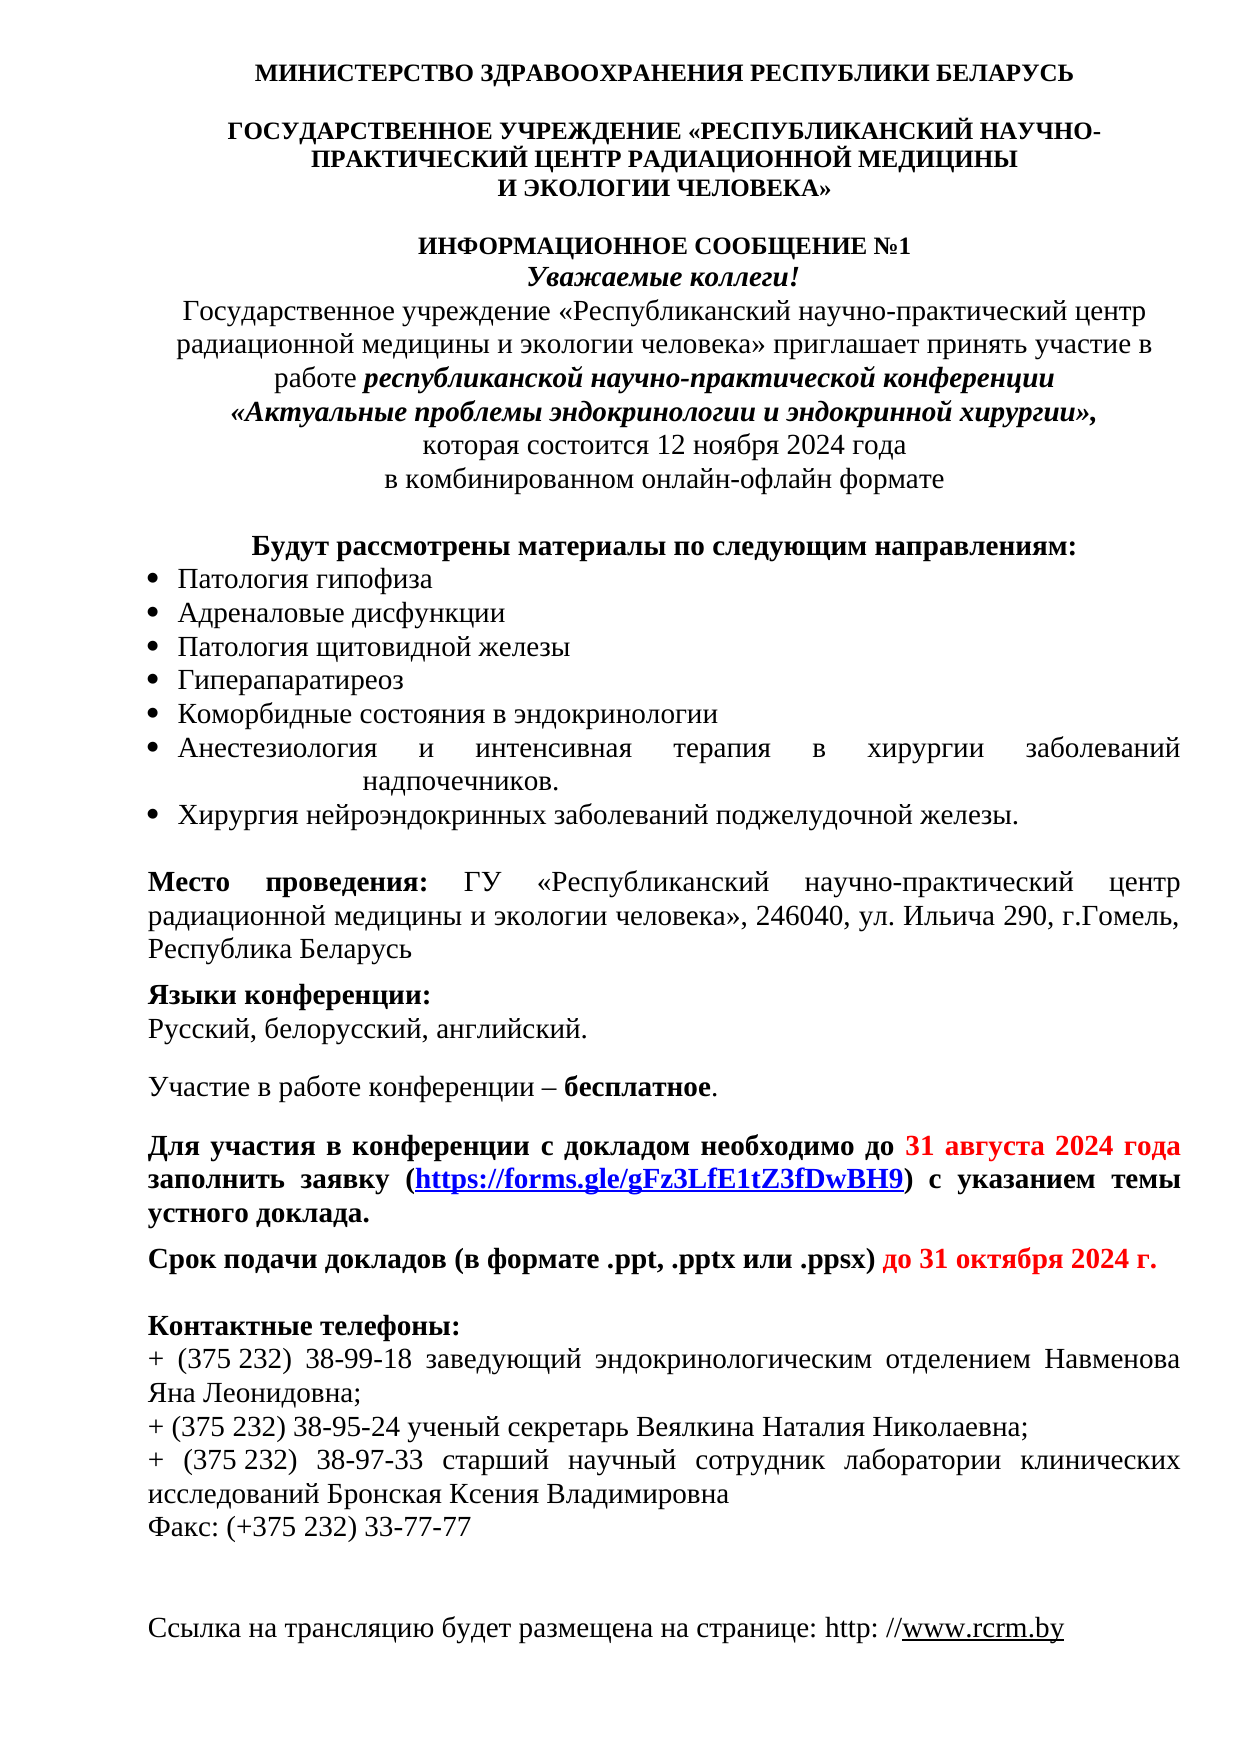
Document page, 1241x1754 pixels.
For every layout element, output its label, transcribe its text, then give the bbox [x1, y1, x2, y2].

text Для участия в конференции с докладом необходимо до 31 августа 2024 года заполнить заявку (https://forms.gle/gFz3LfE1tZ3fDwBH9) с указанием темы устного доклада. [148, 1128, 1181, 1228]
text ИНФОРМАЦИОННОЕ СООБЩЕНИЕ №1 [148, 231, 1181, 259]
text МИНИСТЕРСТВО ЗДРАВООХРАНЕНИЯ РЕСПУБЛИКИ БЕЛАРУСЬ [148, 58, 1181, 87]
list Адреналовые дисфункции [148, 595, 1181, 629]
text «Актуальные проблемы эндокринологии и эндокринной хирургии», [148, 394, 1181, 427]
text И ЭКОЛОГИИ ЧЕЛОВЕКА» [148, 173, 1181, 202]
list Патология щитовидной железы [148, 629, 1181, 662]
text которая состоится 12 ноября 2024 года [148, 427, 1181, 461]
text ГОСУДАРСТВЕННОЕ УЧРЕЖДЕНИЕ «РЕСПУБЛИКАНСКИЙ НАУЧНО-ПРАКТИЧЕСКИЙ ЦЕНТР РАДИАЦИОННОЙ МЕДИЦИНЫ [148, 116, 1181, 173]
text + (375 232) 38-97-33 старший научный сотрудник лаборатории клинических исследований Бронская Ксения Владимировна [148, 1442, 1181, 1509]
list Патология гипофиза [148, 561, 1181, 595]
text + (375 232) 38-95-24 ученый секретарь Веялкина Наталия Николаевна; [148, 1409, 1181, 1442]
text Факс: (+375 232) 33-77-77 [148, 1509, 1181, 1543]
text Контактные телефоны: [148, 1308, 1181, 1342]
text Участие в работе конференции – бесплатное. [148, 1069, 1181, 1103]
list Хирургия нейроэндокринных заболеваний поджелудочной железы. [148, 797, 1181, 831]
text Языки конференции: [148, 977, 1181, 1011]
text Государственное учреждение «Республиканский научно-практический центр радиационной медицины и экологии человека» приглашает принять участие в работе республиканской научно-практической конференции [148, 293, 1181, 394]
text + (375 232) 38-99-18 заведующий эндокринологическим отделением Навменова Яна Леонидовна; [148, 1342, 1181, 1409]
text Срок подачи докладов (в формате .ppt, .pptx или .ppsx) до 31 октября 2024 г. [148, 1241, 1181, 1274]
text Место проведения: ГУ «Республиканский научно-практический центр радиационной медицины и экологии человека», 246040, ул. Ильича .Гомель, Республика Беларусь [148, 864, 1181, 965]
text Русский, белорусский, английский. [148, 1011, 1181, 1044]
text Ссылка на трансляцию будет размещена на странице: http: //www.rcrm.by [148, 1610, 1181, 1643]
text в комбинированном онлайн-офлайн формате [148, 461, 1181, 494]
text Уважаемые коллеги! [148, 259, 1181, 293]
list Анестезиология и интенсивная терапия в хирургии заболеваний надпочечников. [148, 730, 1181, 797]
list Гиперапаратиреоз [148, 662, 1181, 696]
text Будут рассмотрены материалы по следующим направлениям: [148, 528, 1181, 561]
list Коморбидные состояния в эндокринологии [148, 696, 1181, 730]
